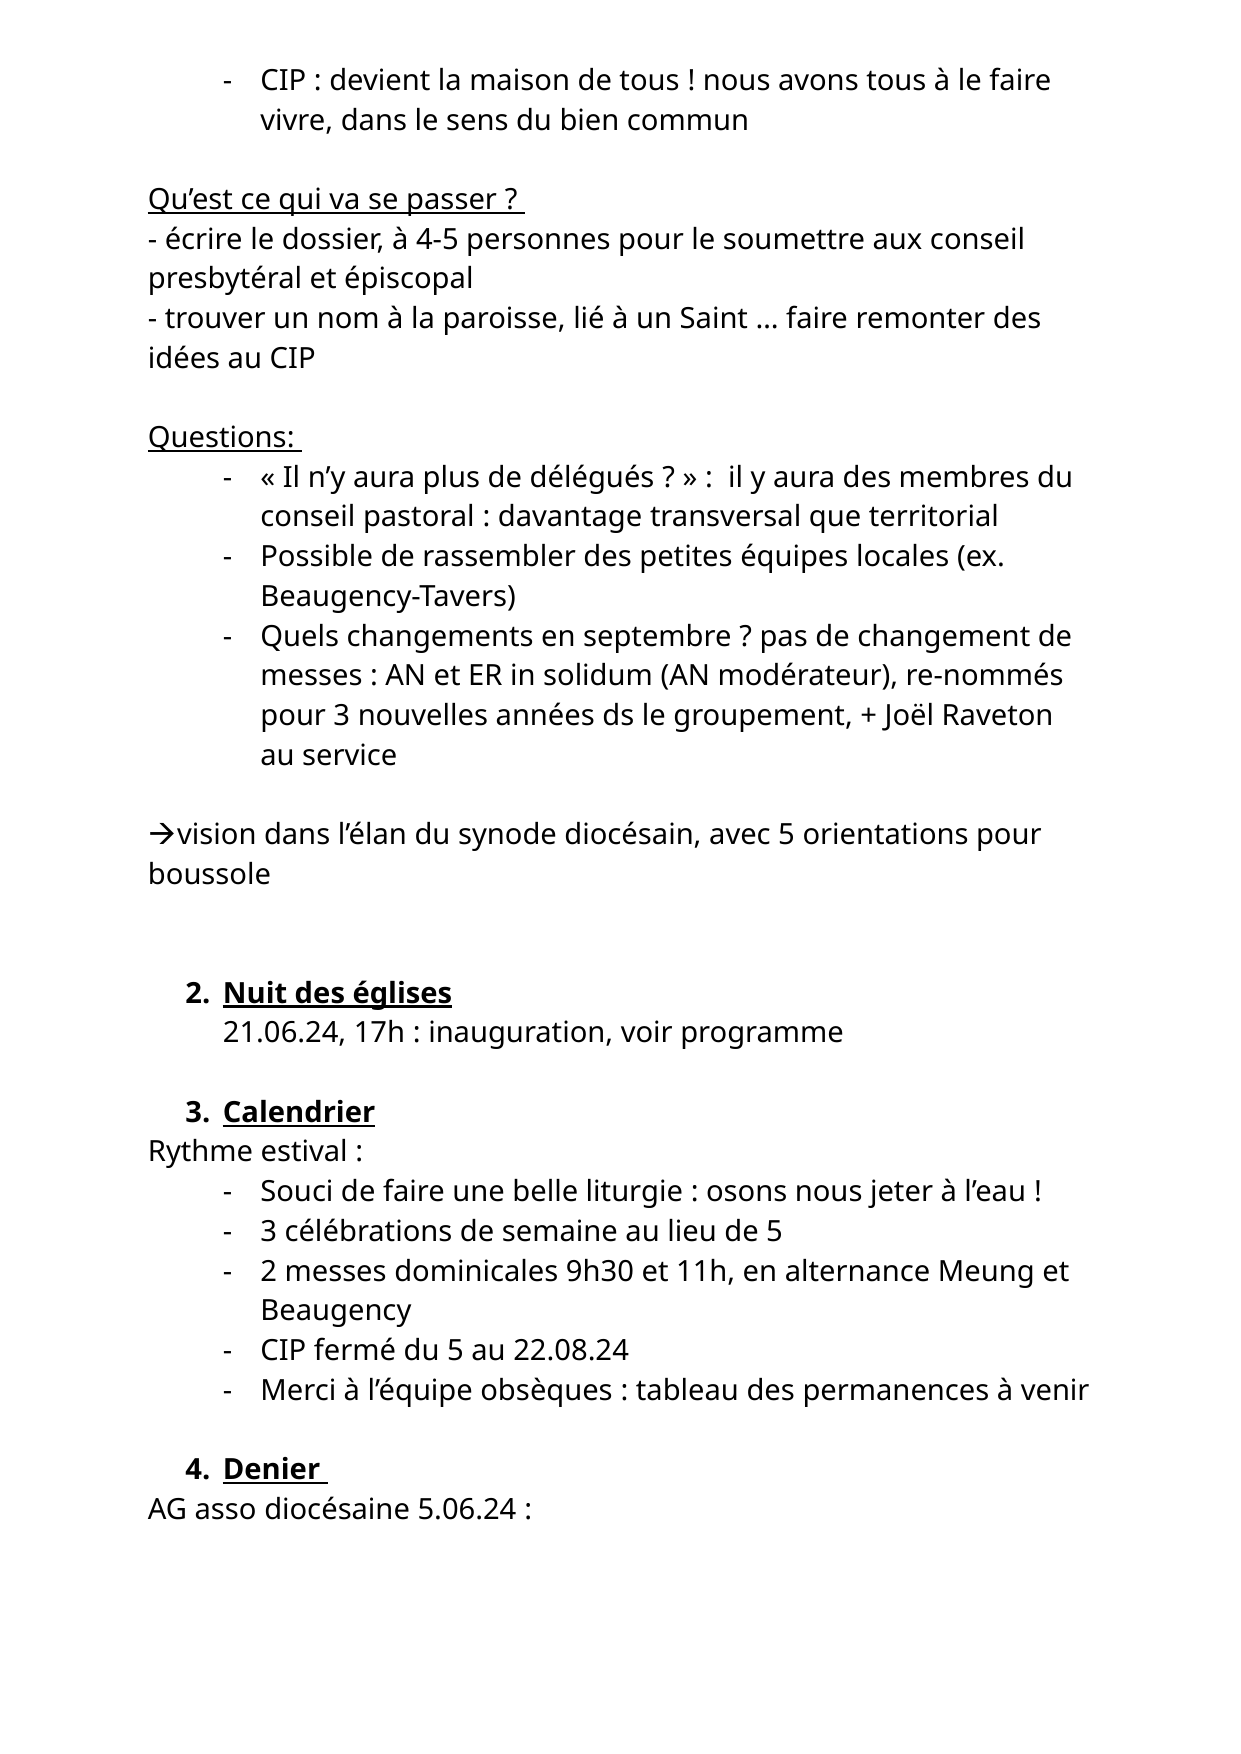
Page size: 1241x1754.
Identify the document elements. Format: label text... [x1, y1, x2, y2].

text - trouver un nom à la paroisse, lié à un Saint … faire remonter des idées au CIP [148, 297, 1093, 377]
text Qu’est ce qui va se passer ? [148, 178, 1093, 218]
list Quels changements en septembre ? pas de changement de messes : AN et ER in solidum (AN modérateur), re-nommés pour 3 nouvelles années ds le groupement, + Joël Raveton au service [223, 615, 1093, 773]
list Nuit des églises [185, 972, 1093, 1012]
list « Il n’y aura plus de délégués ? » : il y aura des membres du conseil pastoral : davantage transversal que territorial [223, 456, 1093, 535]
list 3 célébrations de semaine au lieu de 5 [223, 1210, 1093, 1250]
list 21.06.24, 17h : inauguration, voir programme [223, 1012, 1093, 1051]
list CIP fermé du 5 au 22.08.24 [223, 1329, 1093, 1369]
list Souci de faire une belle liturgie : osons nous jeter à l’eau ! [223, 1170, 1093, 1210]
list Possible de rassembler des petites équipes locales (ex. Beaugency-Tavers) [223, 535, 1093, 615]
text vision dans l’élan du synode diocésain, avec 5 orientations pour boussole [148, 813, 1093, 893]
list CIP : devient la maison de tous ! nous avons tous à le faire vivre, dans le sens du bien commun [223, 59, 1093, 138]
text Questions: [148, 416, 1093, 456]
text Rythme estival : [148, 1131, 1093, 1170]
text AG asso diocésaine 5.06.24 : [148, 1488, 1093, 1528]
list 2 messes dominicales 9h30 et 11h, en alternance Meung et Beaugency [223, 1250, 1093, 1329]
text - écrire le dossier, à 4-5 personnes pour le soumettre aux conseil presbytéral et épiscopal [148, 218, 1093, 297]
list Denier [185, 1448, 1093, 1488]
list Merci à l’équipe obsèques : tableau des permanences à venir [223, 1369, 1093, 1408]
list Calendrier [185, 1091, 1093, 1131]
